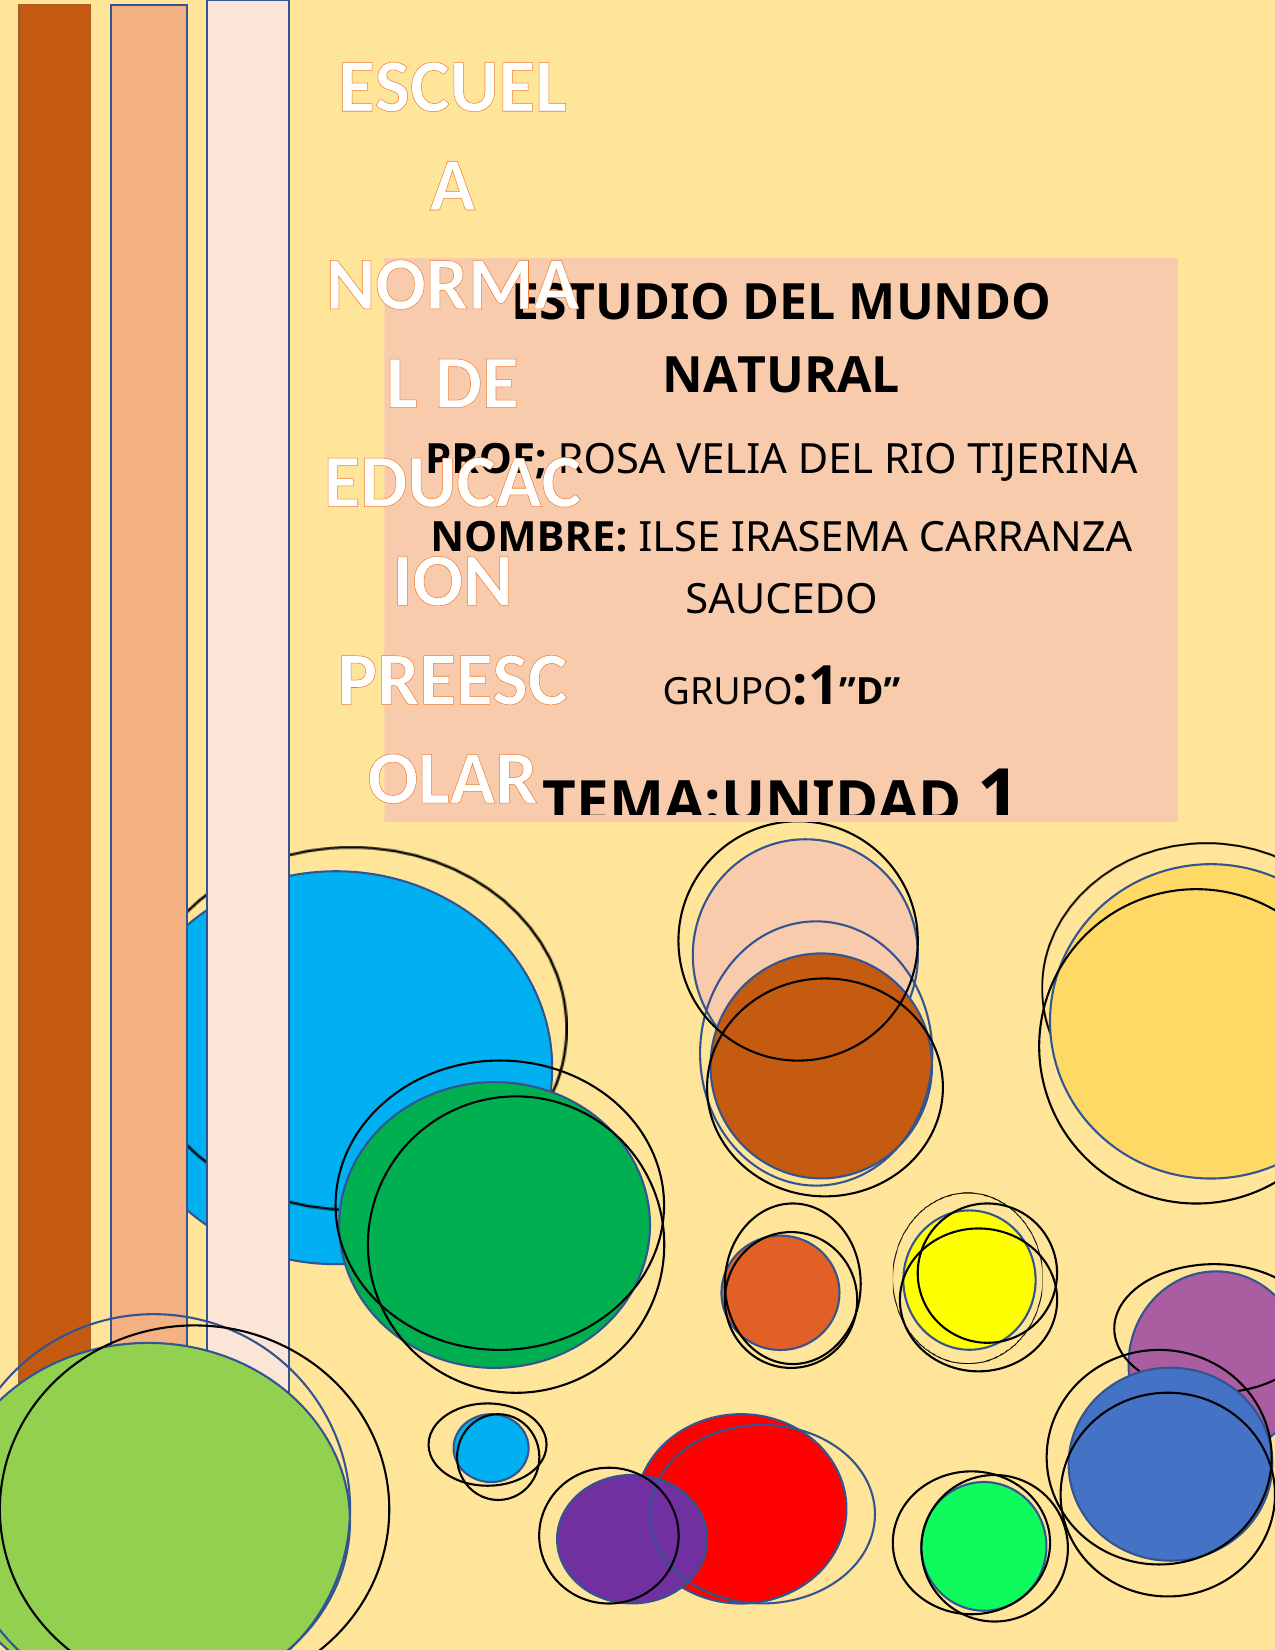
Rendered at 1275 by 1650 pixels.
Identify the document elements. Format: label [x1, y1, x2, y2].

picture [1041, 1082, 1063, 1134]
picture [188, 846, 206, 924]
picture [1011, 1249, 1043, 1337]
picture [1018, 1344, 1043, 1364]
picture [901, 1291, 1043, 1364]
picture [966, 1205, 1043, 1256]
picture [1041, 992, 1096, 1134]
picture [892, 1192, 1043, 1364]
picture [1041, 842, 1275, 1011]
picture [290, 846, 568, 1072]
picture [551, 1070, 568, 1097]
